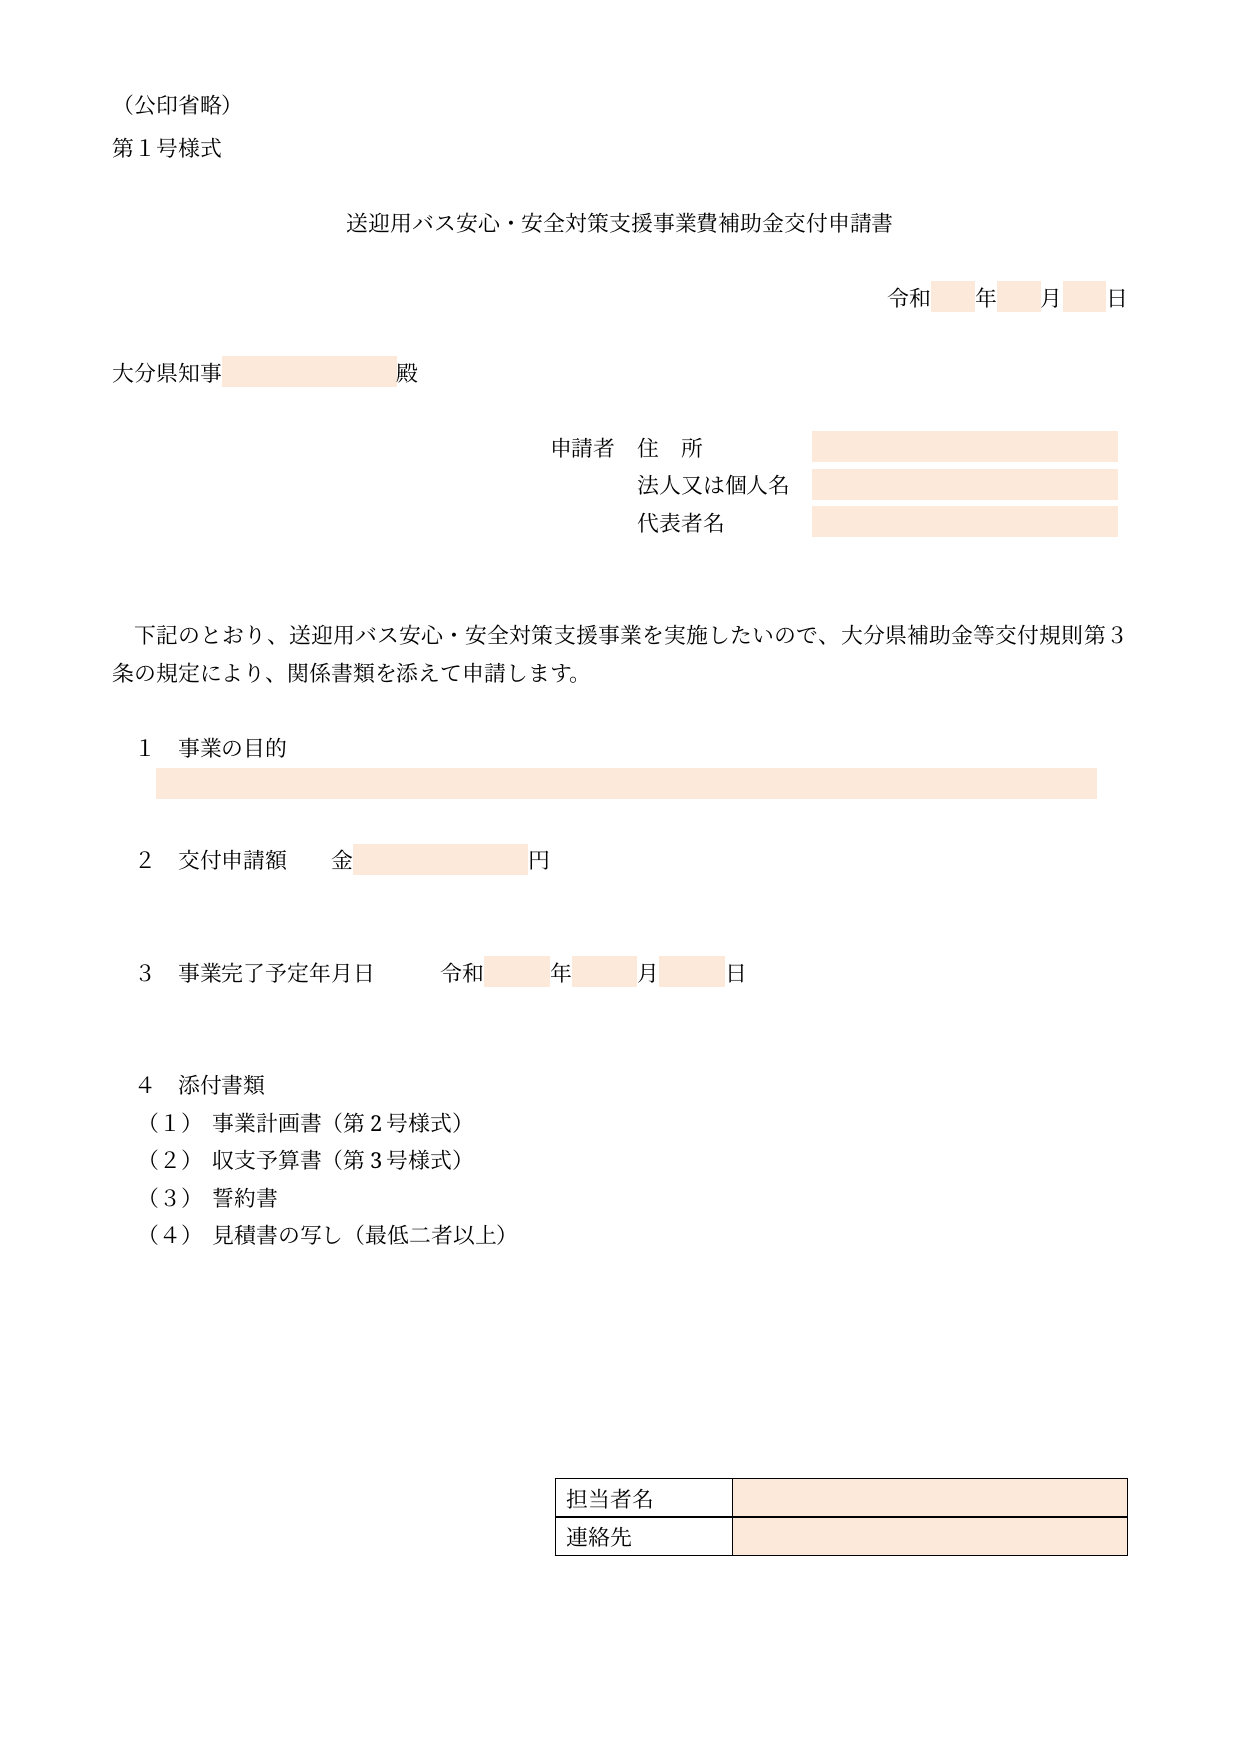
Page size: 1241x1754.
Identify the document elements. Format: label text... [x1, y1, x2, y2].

text ３ 事業完了予定年月日 令和 年 月 日 [112, 953, 1128, 990]
list 収支予算書（第3号様式） [137, 1140, 1128, 1178]
text 送迎用バス安心・安全対策支援事業費補助金交付申請書 [112, 203, 1128, 240]
text ２ 交付申請額 金 円 [112, 840, 1128, 878]
table_cell 連絡先 [556, 1518, 732, 1555]
text 代表者名 [112, 503, 1128, 540]
text 法人又は個人名 [112, 465, 1128, 503]
text 令和 年 月 日 [112, 278, 1128, 315]
list 見積書の写し（最低二者以上） [137, 1215, 1128, 1253]
table_header 担当者名 [556, 1479, 732, 1516]
text 申請者 住 所 [112, 428, 1128, 465]
list 事業計画書（第2号様式） [137, 1103, 1128, 1140]
text 第１号様式 [112, 128, 1128, 165]
text １ 事業の目的 [112, 728, 1128, 765]
table_header [733, 1479, 1127, 1516]
text 下記のとおり、送迎用バス安心・安全対策支援事業を実施したいので、大分県補助金等交付規則第３条の規定により、関係書類を添えて申請します。 [112, 615, 1128, 690]
list 誓約書 [137, 1178, 1128, 1215]
text ４ 添付書類 [112, 1065, 1128, 1103]
table_cell [733, 1518, 1127, 1555]
text 大分県知事 殿 [112, 353, 1128, 390]
